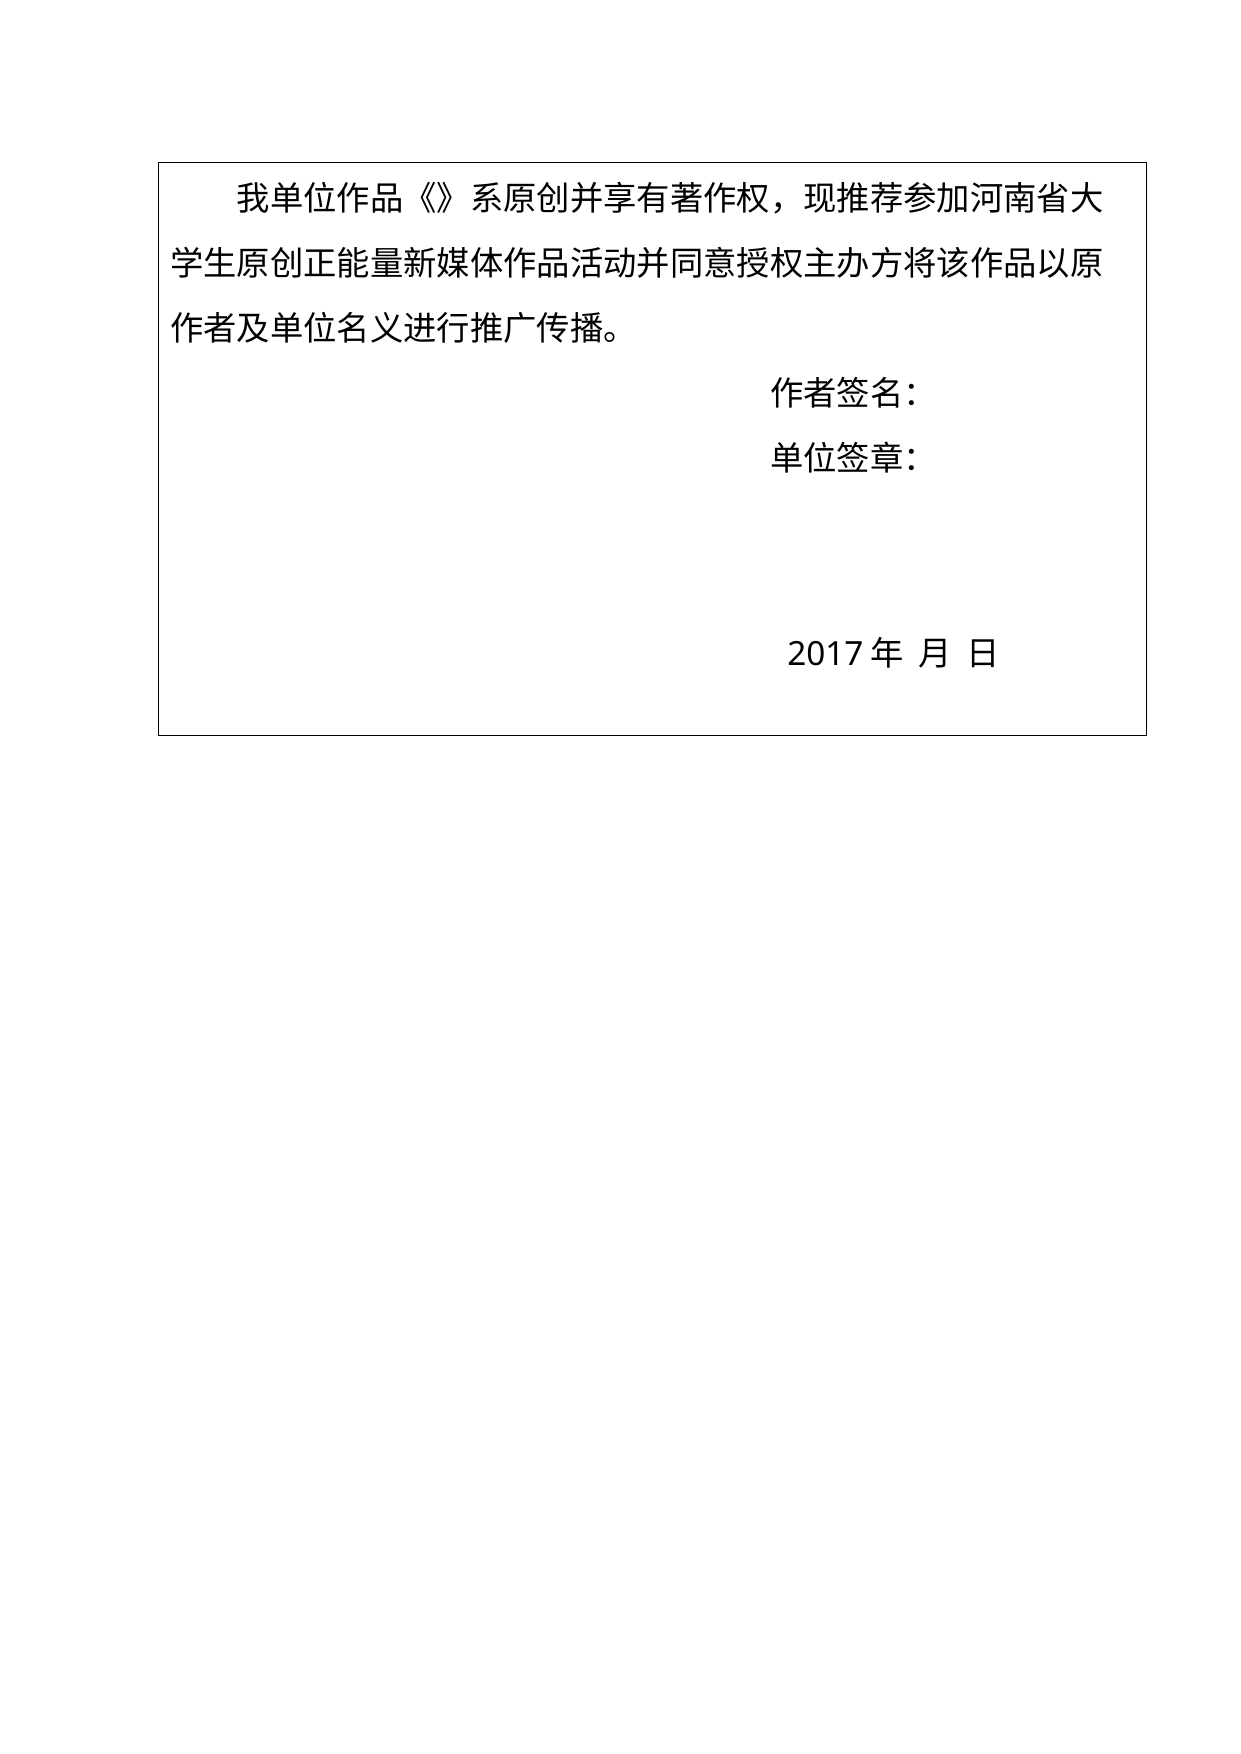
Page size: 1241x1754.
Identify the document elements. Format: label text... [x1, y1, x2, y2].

table_cell 我单位作品《》系原创并享有著作权，现推荐参加河南省大学生原创正能量新媒体作品活动并同意授权主办方将该作品以原作者及单位名义进行推广传播。 作者签名： 单位签章： 2017年 月 日 [159, 163, 1146, 735]
